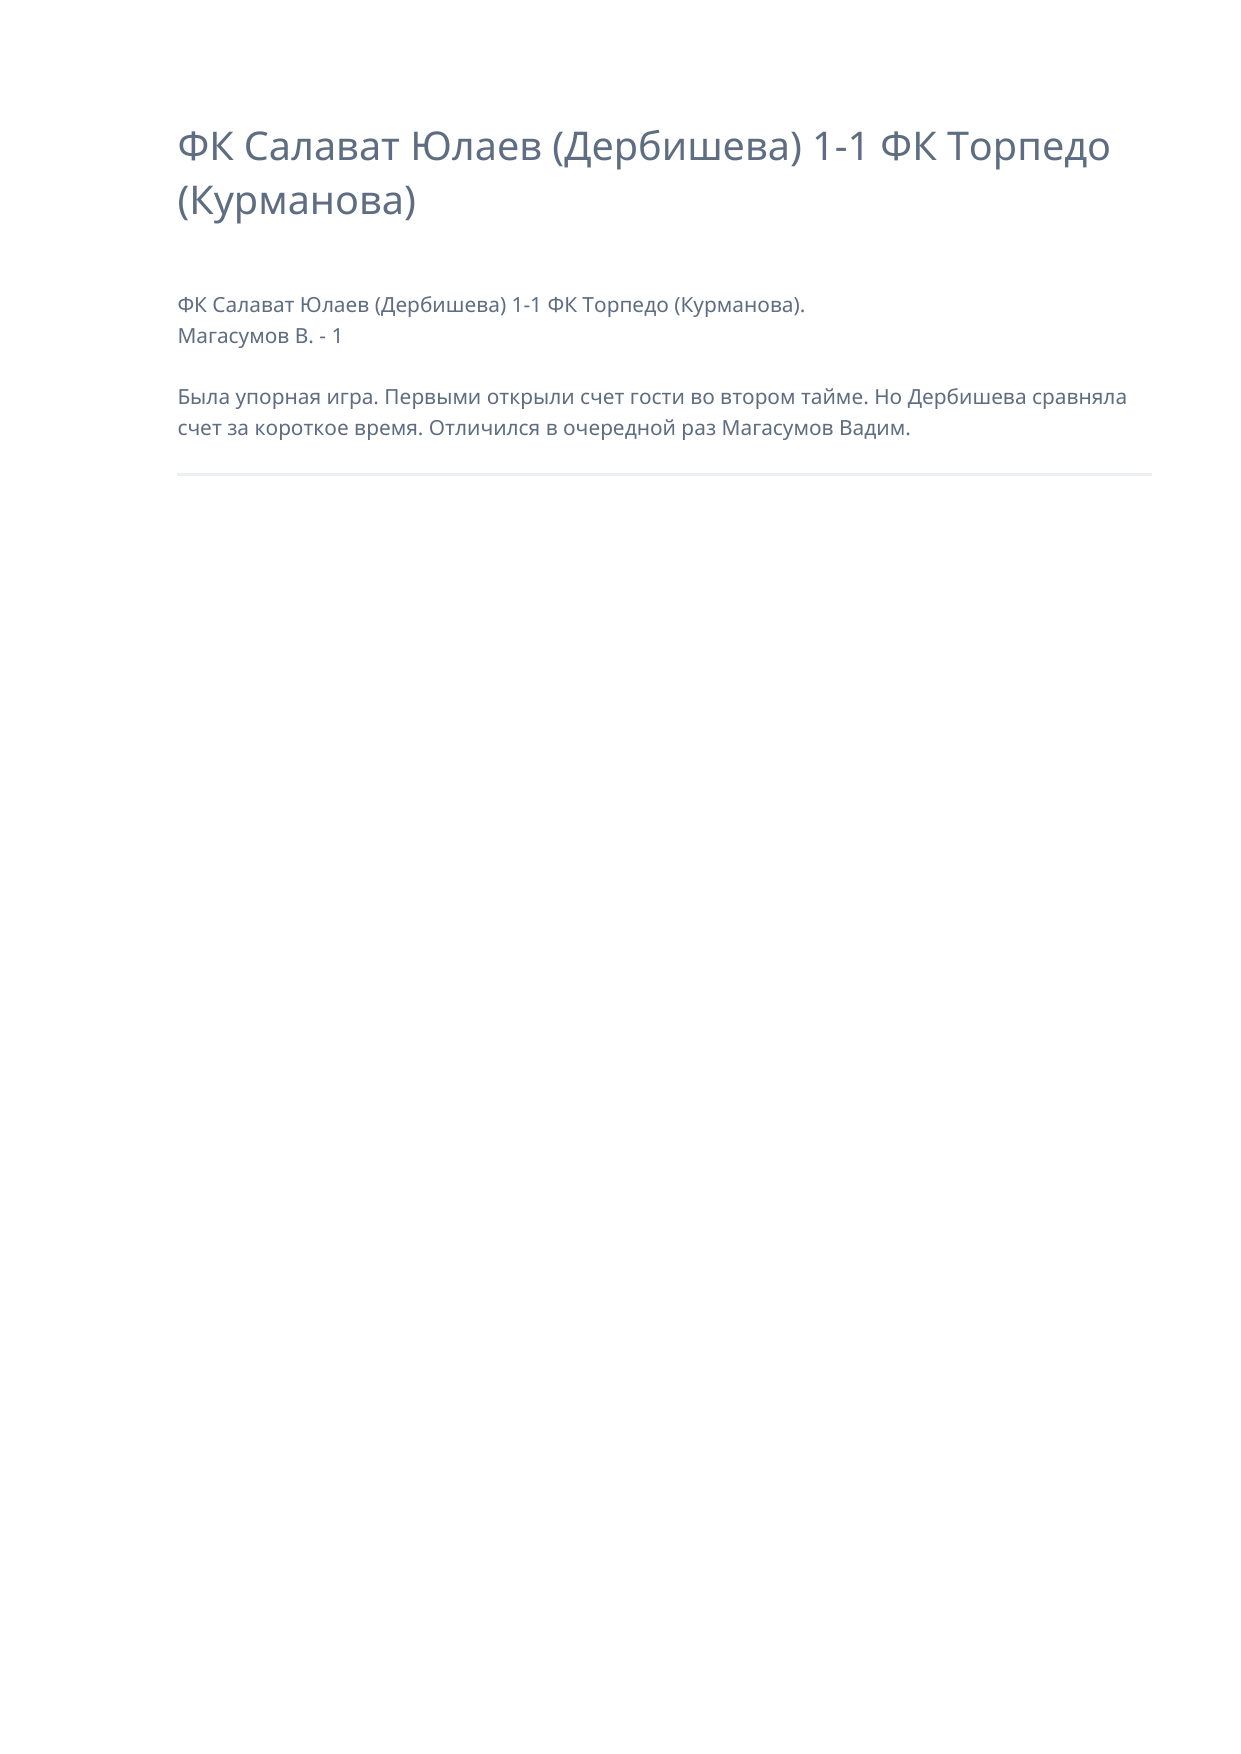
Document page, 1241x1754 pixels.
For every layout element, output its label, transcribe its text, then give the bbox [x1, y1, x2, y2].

table_cell ФК Салават Юлаев (Дербишева) 1-1 ФК Торпедо (Курманова). Магасумов В. - 1 Была упорная игра. Первыми открыли счет гости во втором тайме. Но Дербишева сравняла счет за короткое время. Отличился в очередной раз Магасумов Вадим. [177, 289, 1152, 472]
table_header ФК Салават Юлаев (Дербишева) 1-1 ФК Торпедо (Курманова) [177, 118, 1152, 288]
